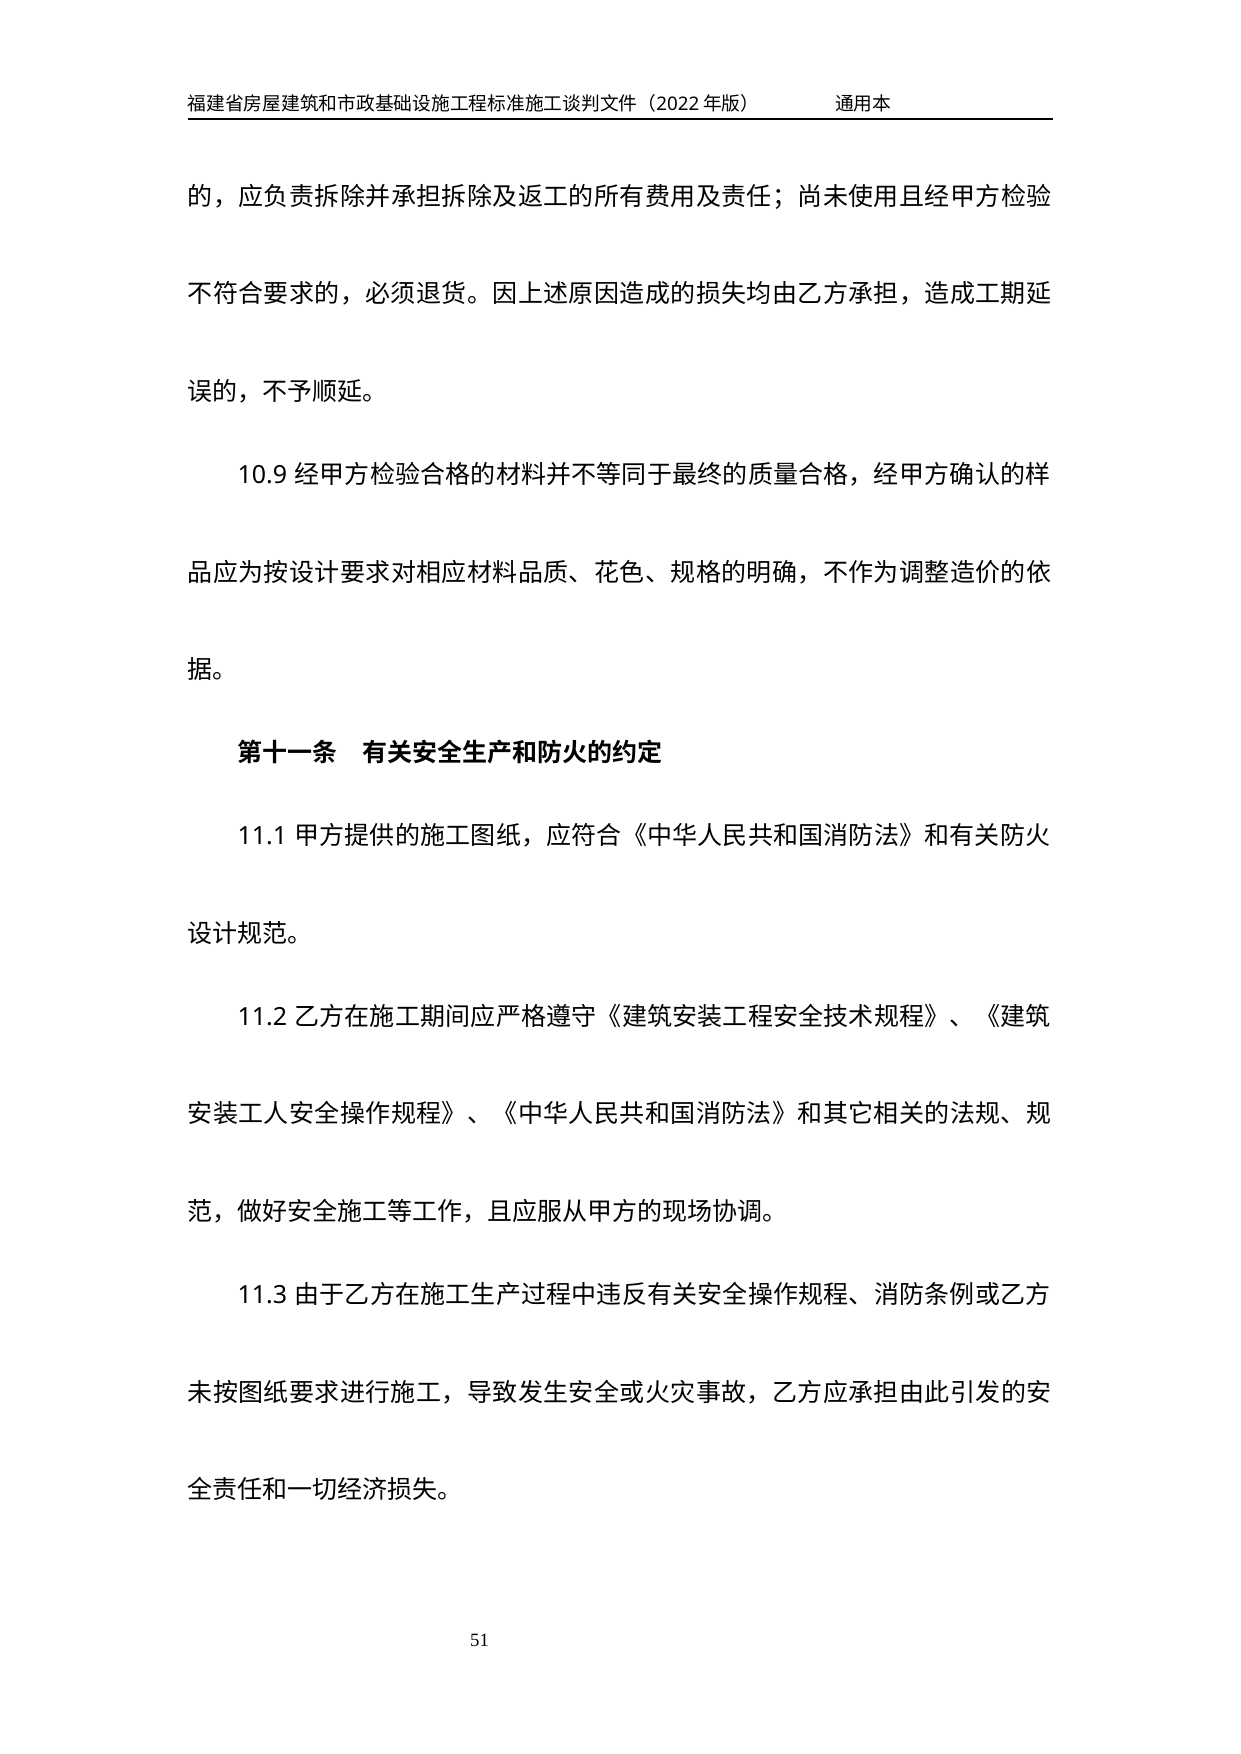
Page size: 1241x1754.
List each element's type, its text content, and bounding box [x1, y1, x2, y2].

text 11.3 由于乙方在施工生产过程中违反有关安全操作规程、消防条例或乙方未按图纸要求进行施工，导致发生安全或火灾事故，乙方应承担由此引发的安全责任和一切经济损失。 [187, 1260, 1053, 1520]
text 11.2 乙方在施工期间应严格遵守《建筑安装工程安全技术规程》、《建筑安装工人安全操作规程》、《中华人民共和国消防法》和其它相关的法规、规范，做好安全施工等工作，且应服从甲方的现场协调。 [187, 982, 1053, 1242]
text 11.1 甲方提供的施工图纸，应符合《中华人民共和国消防法》和有关防火设计规范。 [187, 801, 1053, 964]
text 第十一条 有关安全生产和防火的约定 [187, 718, 1053, 783]
text 10.9 经甲方检验合格的材料并不等同于最终的质量合格，经甲方确认的样品应为按设计要求对相应材料品质、花色、规格的明确，不作为调整造价的依据。 [187, 440, 1053, 700]
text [187, 162, 1053, 422]
